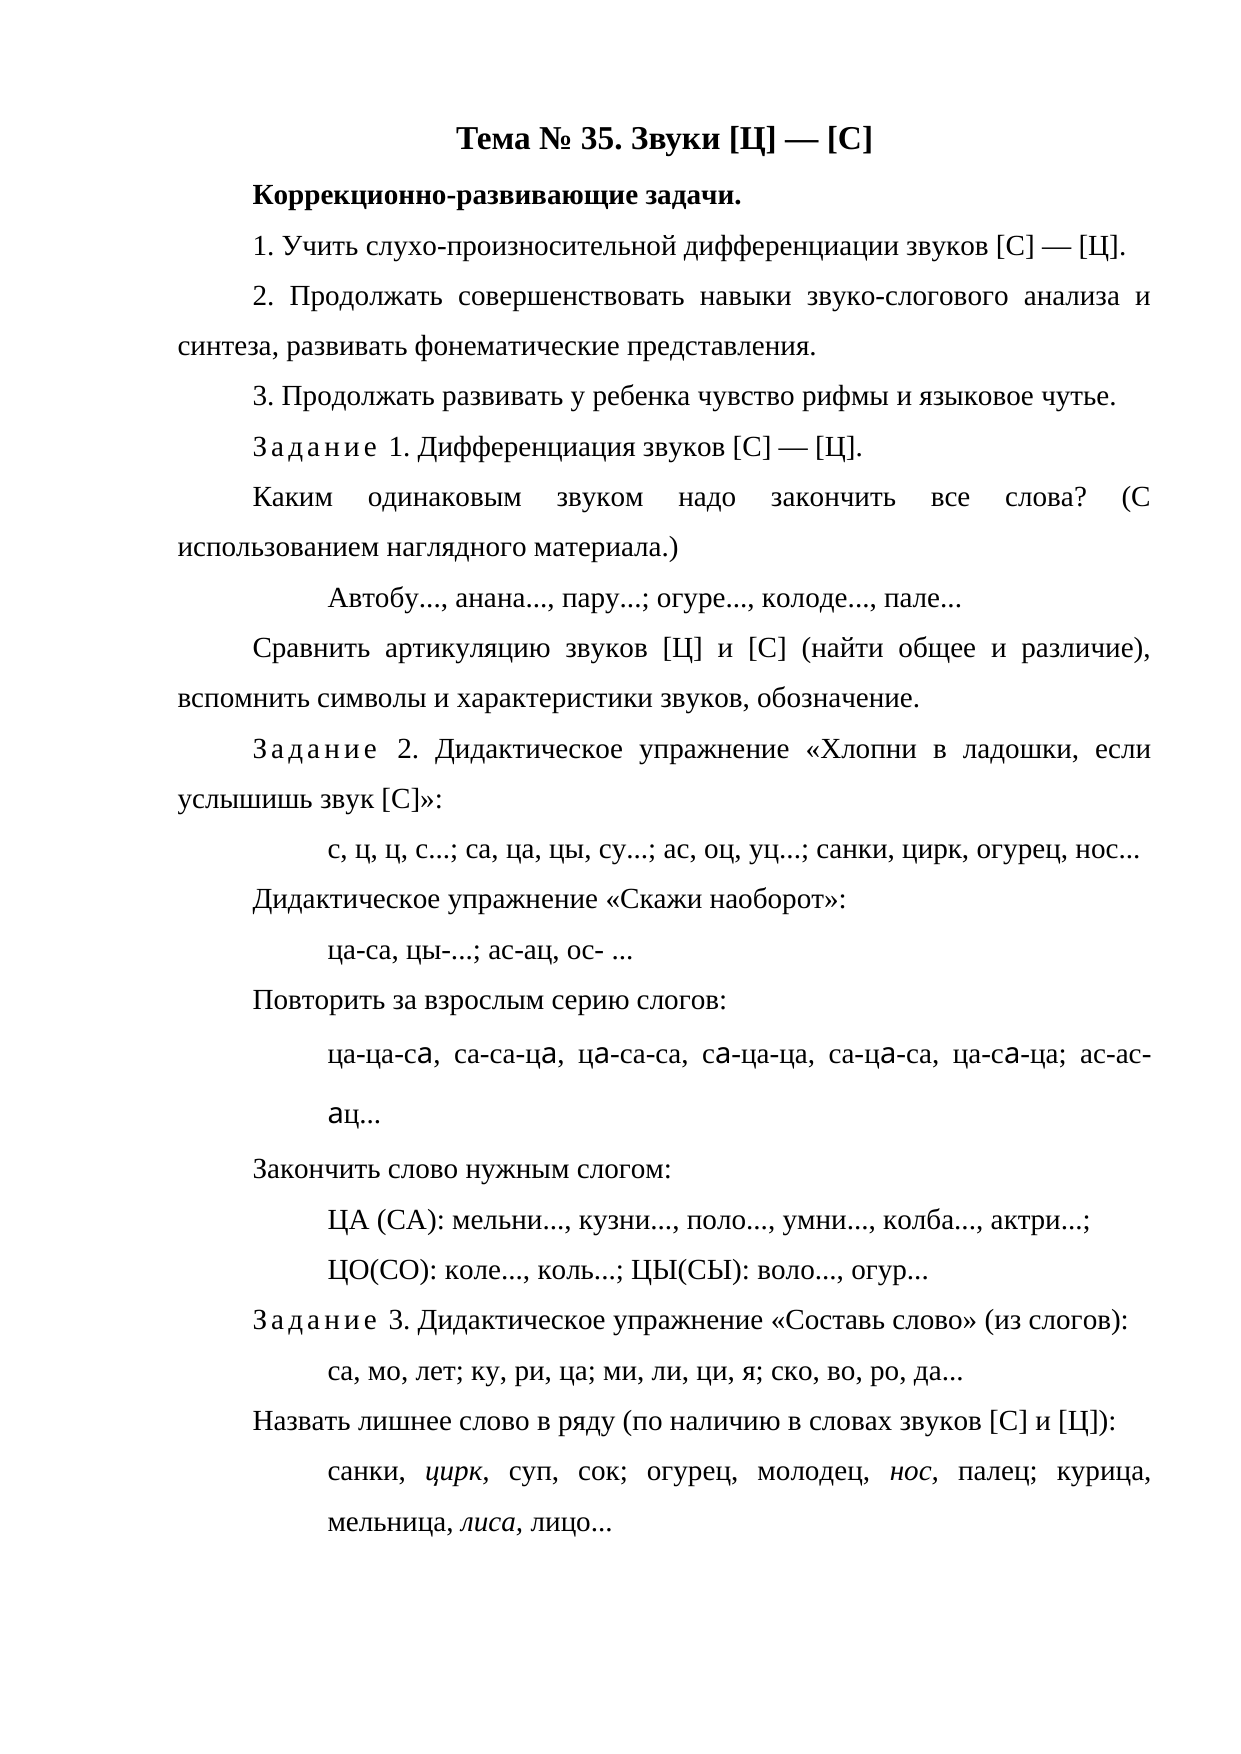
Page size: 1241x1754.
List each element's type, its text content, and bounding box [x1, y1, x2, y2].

text Сравнить артикуляцию звуков [Ц] и [С] (найти общее и различие), вспомнить символы и характеристики звуков, обозначение. [177, 630, 1152, 714]
text Назвать лишнее слово в ряду (по наличию в словах звуков [С] и [Ц]): [177, 1403, 1152, 1437]
text Повторить за взрослым серию слогов: [177, 982, 1152, 1016]
text с, ц, ц, с...; са, ца, цы, су...; ас, оц, уц...; санки, цирк, огурец, нос... [327, 831, 1152, 865]
text 3. Продолжать развивать у ребенка чувство рифмы и языковое чутье. [177, 378, 1152, 412]
text Задание 1. Дифференциация звуков [С] — [Ц]. [177, 429, 1152, 462]
text Задание 3. Дидактическое упражнение «Составь слово» (из слогов): [177, 1302, 1152, 1336]
text ца-ца-са, са-са-ца, ца-са-са, са-ца-ца, са-ца-са, ца-са-ца; ас-ас-ац... [327, 1033, 1152, 1132]
text 1. Учить слухо-произносительной дифференциации звуков [С] — [Ц]. [177, 228, 1152, 261]
text Задание 2. Дидактическое упражнение «Хлопни в ладошки, если услышишь звук [С]»: [177, 731, 1152, 814]
text Автобу..., анана..., пару...; огуре..., колоде..., пале... [327, 580, 1152, 613]
text Каким одинаковым звуком надо закончить все слова? (С использованием наглядного материала.) [177, 479, 1152, 563]
subtitle Тема № 35. Звуки [Ц] — [С] [177, 118, 1152, 156]
text Дидактическое упражнение «Скажи наоборот»: [177, 882, 1152, 915]
text санки, цирк, суп, сок; огурец, молодец, нос, палец; курица, мельница, лиса, лицо... [327, 1453, 1152, 1537]
text ЦО(СО): коле..., коль...; ЦЫ(СЫ): воло..., огур... [327, 1252, 1152, 1286]
text Коррекционно-развивающие задачи. [177, 177, 1152, 211]
text ца-са, цы-...; ас-ац, ос- ... [327, 932, 1152, 966]
text 2. Продолжать совершенствовать навыки звуко-слогового анализа и синтеза, развивать фонематические представления. [177, 278, 1152, 362]
text са, мо, лет; ку, ри, ца; ми, ли, ци, я; ско, во, ро, да... [327, 1353, 1152, 1386]
text ЦА (СА): мельни..., кузни..., поло..., умни..., колба..., актри...; [327, 1202, 1152, 1235]
text Закончить слово нужным слогом: [177, 1152, 1152, 1185]
